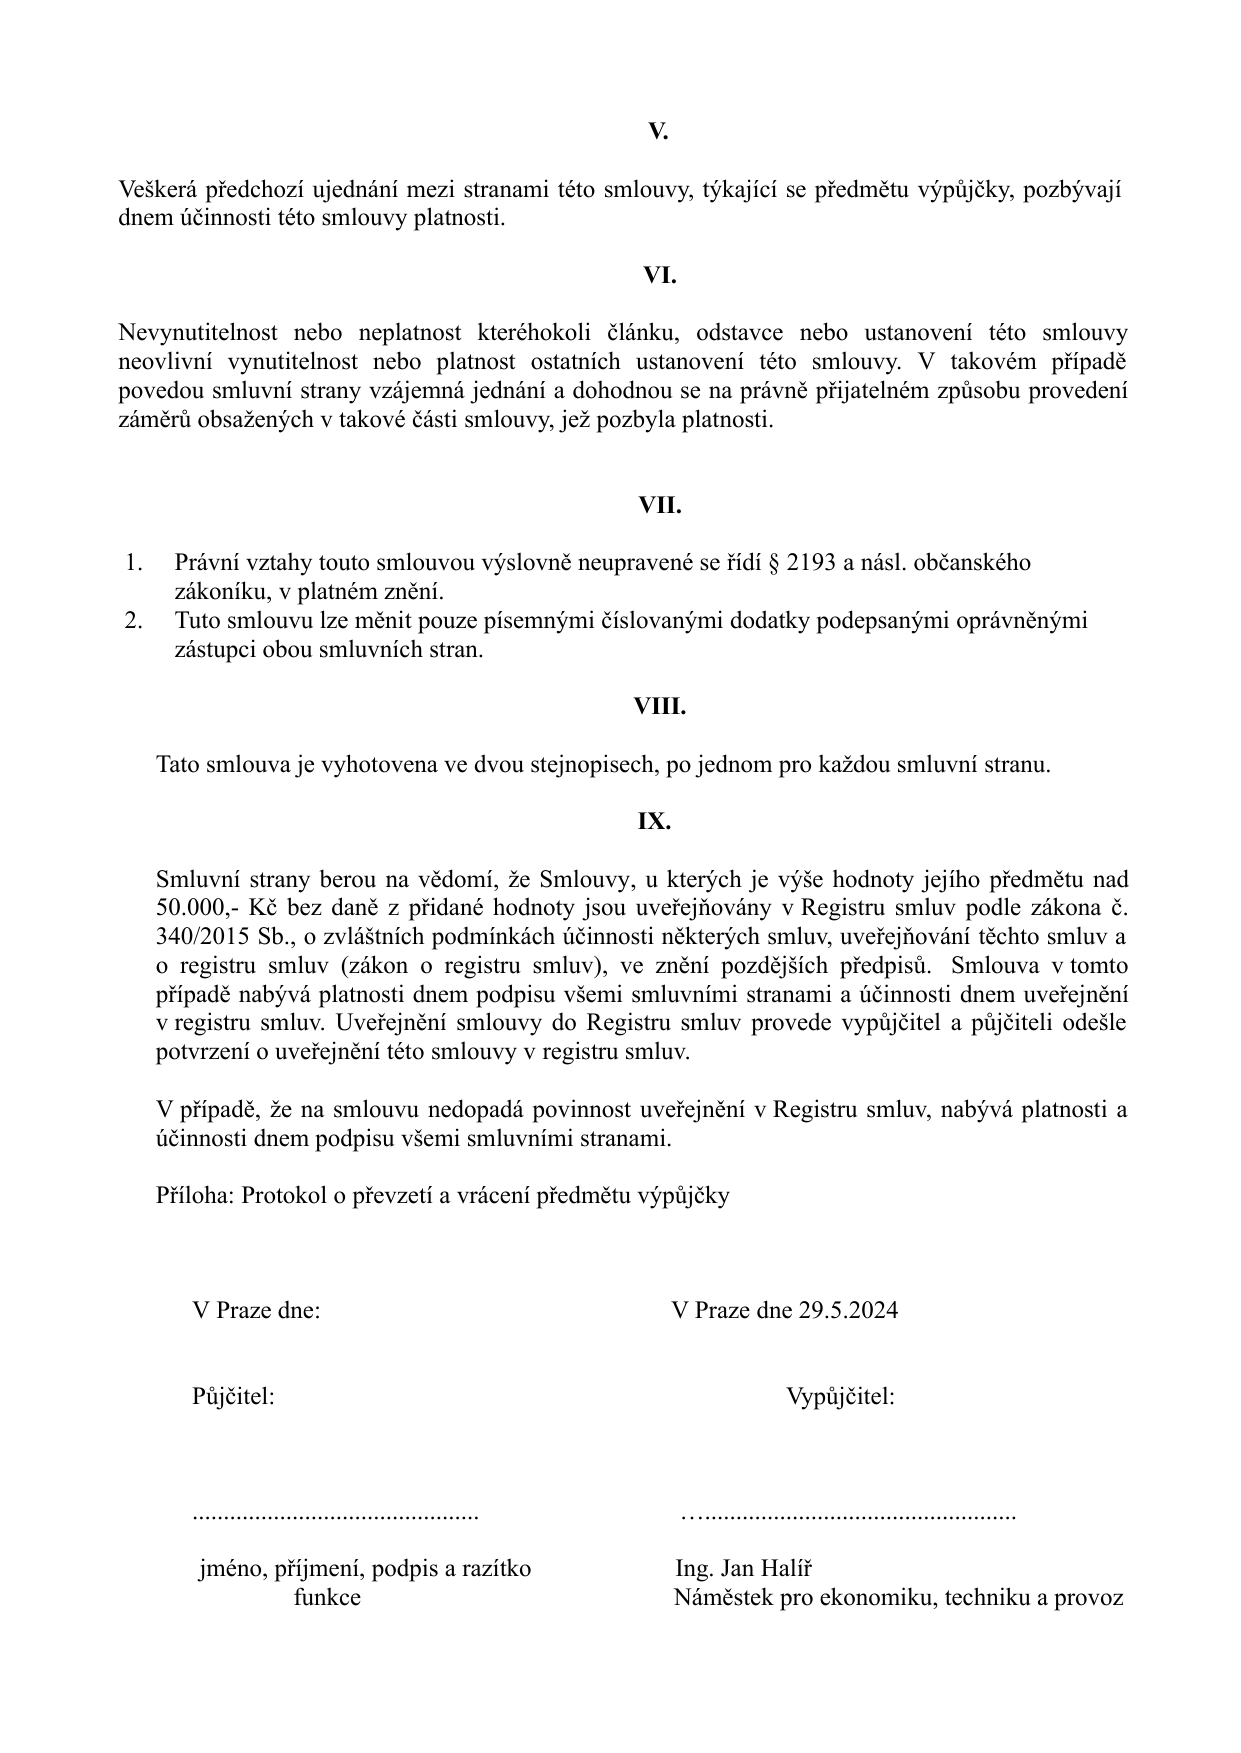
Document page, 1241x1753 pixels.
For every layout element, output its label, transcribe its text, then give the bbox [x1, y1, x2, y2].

text IX. [637, 807, 1078, 835]
text Náměstek pro ekonomiku, techniku a provoz [674, 1583, 1148, 1611]
text případě nabývá platnosti dnem podpisu všemi smluvními stranami a účinnosti dnem uveřejnění [156, 980, 1153, 1008]
text VII. [638, 491, 707, 519]
text neovlivní vynutitelnost nebo platnost ostatních ustanovení této smlouvy. V takovém případě [118, 347, 1153, 375]
text V. [648, 117, 697, 145]
text 0.000,- Kč bez daně z přidané hodnoty jsou uveřejňovány v Registru smluv podle zákona č. [168, 894, 1153, 921]
text funkce [293, 1583, 386, 1611]
text Vypůjčitel: [786, 1382, 944, 1410]
text dnem účinnosti této smlouvy platnosti. [118, 204, 1153, 231]
text 40/2015 Sb., o zvláštních podmínkách účinnosti některých smluv, uveřejňování těchto smluv a [168, 922, 1153, 950]
text Tato smlouva je vyhotovena ve dvou stejnopisech, po jednom pro každou smluvní stranu. [156, 750, 1078, 778]
text . [137, 549, 168, 576]
text V Praze dne 29.5.2024 [577, 1296, 944, 1324]
text VI. [643, 261, 702, 289]
text VIII. [633, 692, 712, 720]
text Tuto smlouvu lze měnit pouze písemnými číslovanými dodatky podepsanými oprávněnými [174, 606, 1113, 634]
text Půjčitel: [192, 1382, 479, 1410]
text Veškerá předchozí ujednání mezi stranami této smlouvy, týkající se předmětu výpůjčky, pozbývají [118, 175, 1153, 203]
text jméno, příjmení, podpis a razítko [199, 1555, 556, 1582]
text o registru smluv (zákon o registru smluv), ve znění pozdějších předpisů. Smlouva v tomto [156, 951, 1153, 979]
text 1 [124, 549, 137, 576]
text ............................................. [198, 1497, 536, 1525]
text Příloha: Protokol o převzetí a vrácení předmětu výpůjčky [156, 1181, 755, 1209]
text potvrzení o uveřejnění této smlouvy v registru smluv. [156, 1037, 1153, 1065]
text zástupci obou smluvních stran. [174, 635, 1113, 663]
text Smluvní strany berou na vědomí, že Smlouvy, u kterých je výše hodnoty jejího předmětu nad [156, 865, 1153, 893]
text ….................................................. [679, 1497, 1042, 1525]
text . [137, 606, 168, 634]
text záměrů obsažených v takové části smlouvy, jež pozbyla platnosti. [118, 405, 1153, 433]
text účinnosti dnem podpisu všemi smluvními stranami. [156, 1124, 1153, 1152]
text Nevynutitelnost nebo neplatnost kteréhokoli článku, odstavce nebo ustanovení této smlouvy [118, 319, 1153, 346]
text V případě, že na smlouvu nedopadá povinnost uveřejnění v Registru smluv, nabývá platnosti a [156, 1095, 1153, 1123]
text zákoníku, v platném znění. [174, 577, 1113, 605]
text Právní vztahy touto smlouvou výslovně neupravené se řídí § 2193 a násl. občanského [174, 549, 1113, 576]
text povedou smluvní strany vzájemná jednání a dohodnou se na právně přijatelném způsobu provedení [118, 376, 1153, 404]
text V Praze dne: [192, 1296, 452, 1324]
text v registru smluv. Uveřejnění smlouvy do Registru smluv provede vypůjčitel a půjčiteli odešle [156, 1009, 1153, 1036]
text 2 [124, 606, 137, 634]
text Ing. Jan Halíř [675, 1555, 837, 1582]
